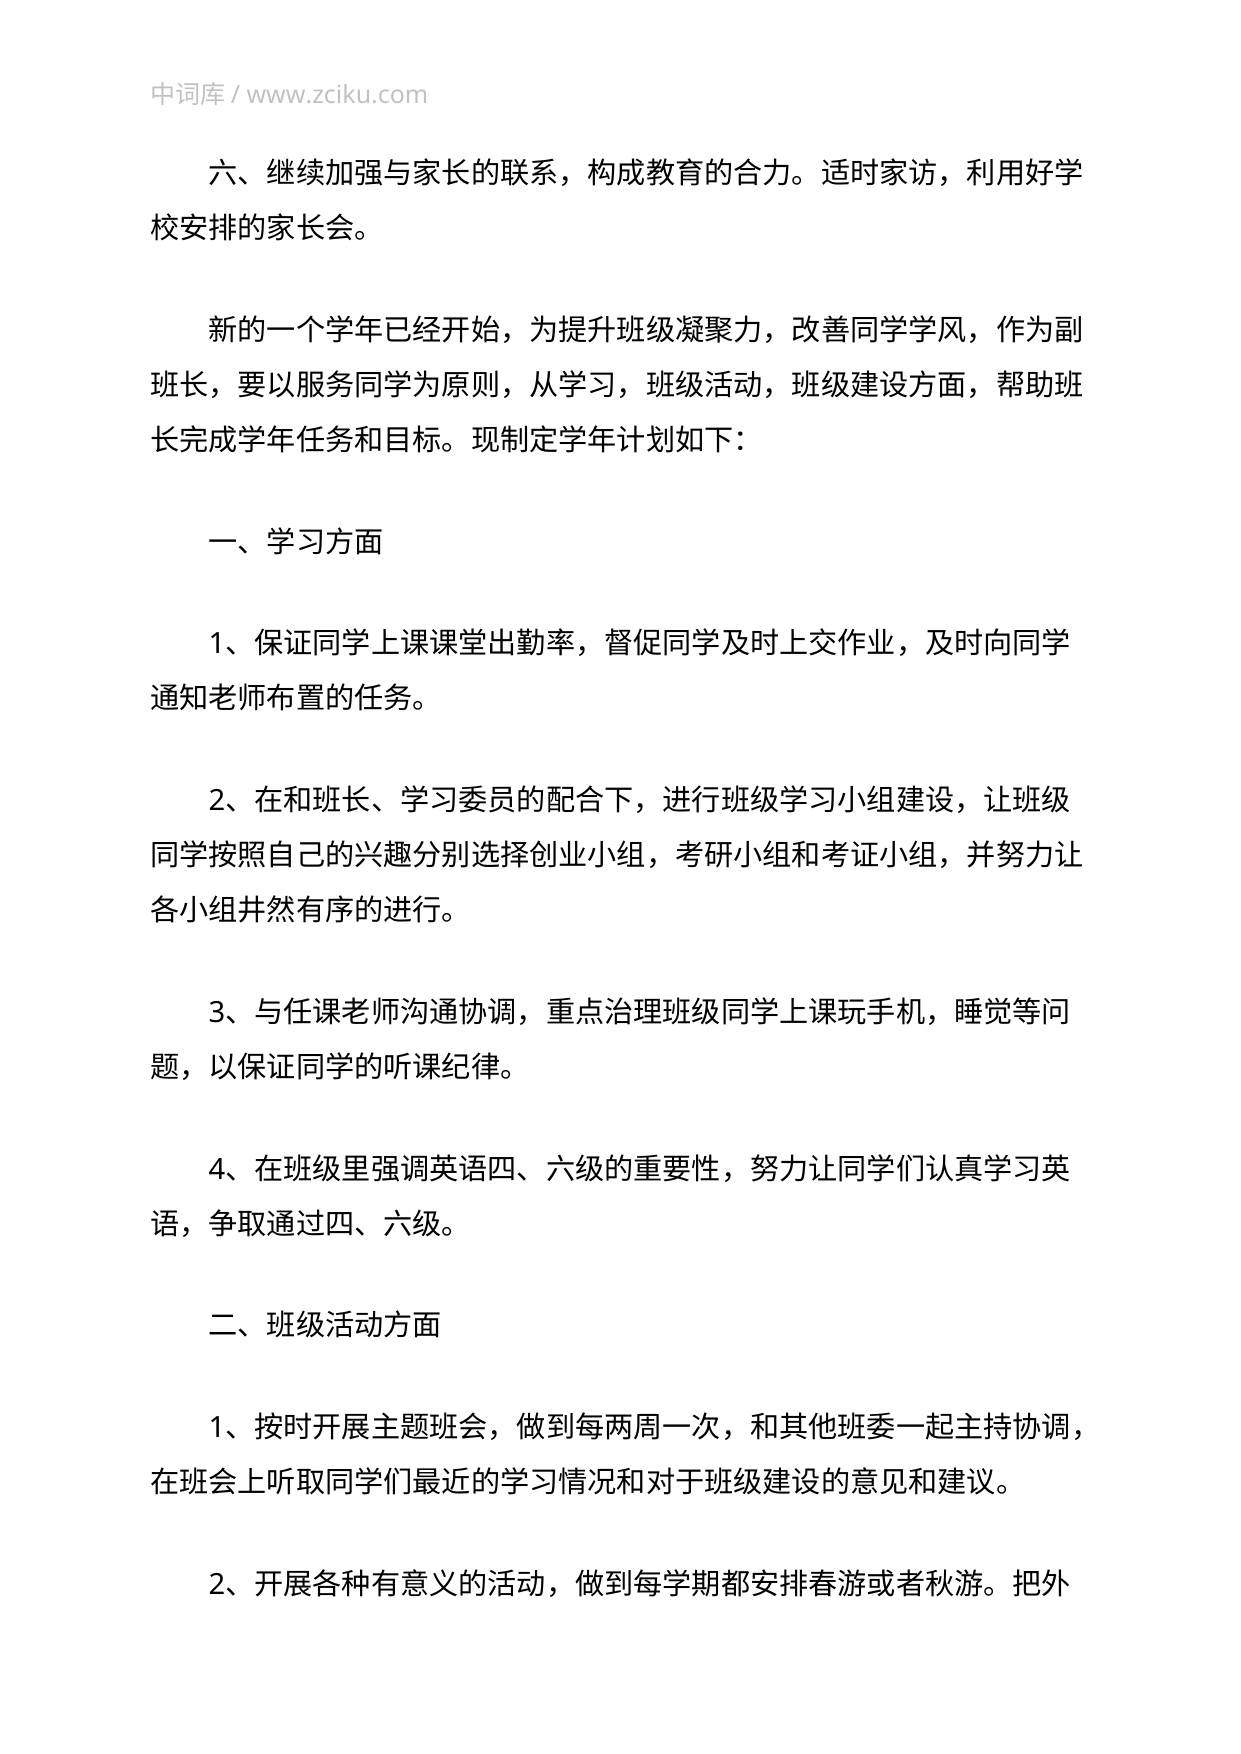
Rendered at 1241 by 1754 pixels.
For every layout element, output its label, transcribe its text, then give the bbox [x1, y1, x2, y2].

text 1、按时开展主题班会，做到每两周一次，和其他班委一起主持协调，在班会上听取同学们最近的学习情况和对于班级建设的意见和建议。 [150, 1404, 1090, 1501]
text 4、在班级里强调英语四、六级的重要性，努力让同学们认真学习英语，争取通过四、六级。 [150, 1145, 1090, 1242]
text 二、班级活动方面 [150, 1302, 1090, 1344]
text 1、保证同学上课课堂出勤率，督促同学及时上交作业，及时向同学通知老师布置的任务。 [150, 620, 1090, 717]
text 六、继续加强与家长的联系，构成教育的合力。适时家访，利用好学校安排的家长会。 [150, 150, 1090, 247]
text 3、与任课老师沟通协调，重点治理班级同学上课玩手机，睡觉等问题，以保证同学的听课纪律。 [150, 988, 1090, 1086]
text 新的一个学年已经开始，为提升班级凝聚力，改善同学学风，作为副班长，要以服务同学为原则，从学习，班级活动，班级建设方面，帮助班长完成学年任务和目标。现制定学年计划如下： [150, 307, 1090, 459]
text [150, 1561, 1090, 1603]
text 2、在和班长、学习委员的配合下，进行班级学习小组建设，让班级同学按照自己的兴趣分别选择创业小组，考研小组和考证小组，并努力让各小组井然有序的进行。 [150, 777, 1090, 929]
text 一、学习方面 [150, 518, 1090, 561]
